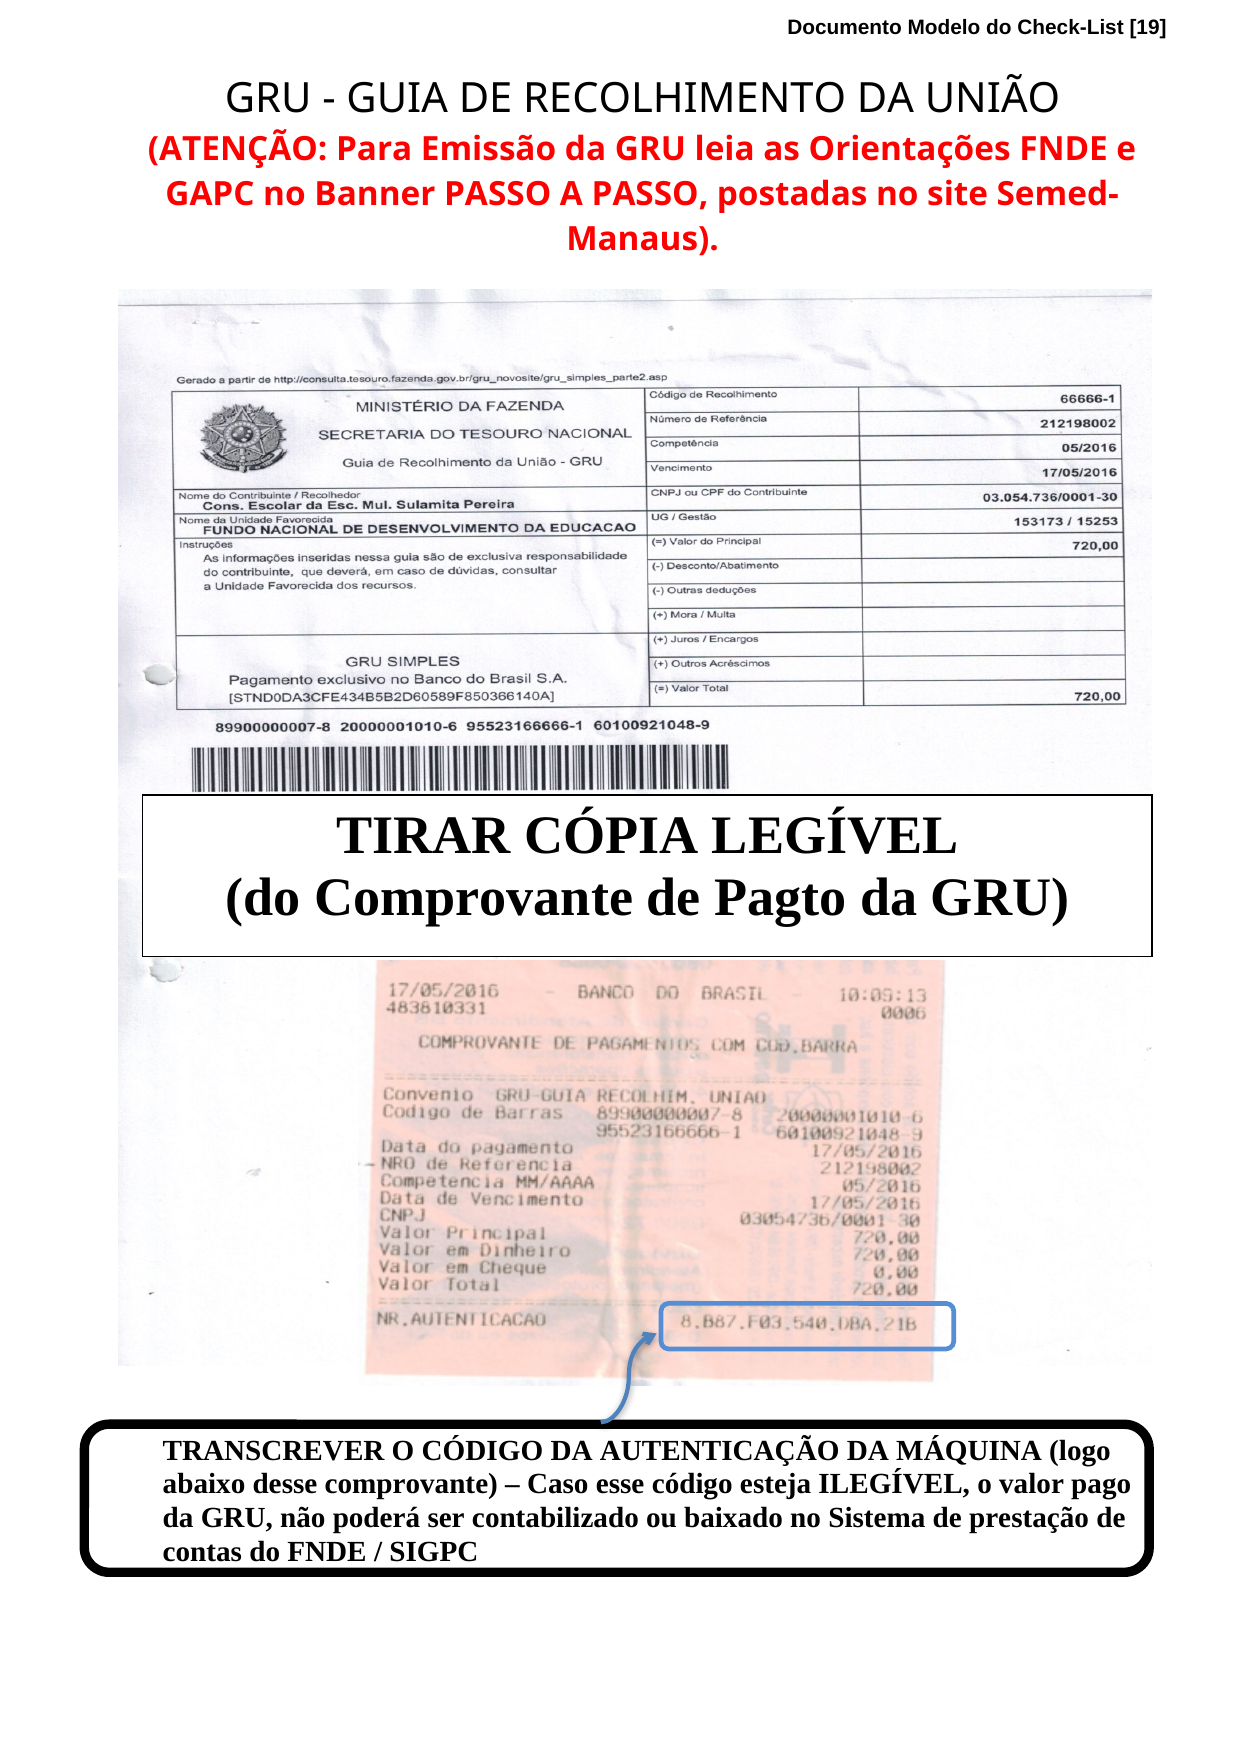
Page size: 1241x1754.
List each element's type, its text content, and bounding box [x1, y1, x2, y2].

text TRANSCREVER O CÓDIGO DA AUTENTICAÇÃO DA MÁQUINA (logo abaixo desse comprovante) – Caso esse código esteja ILEGÍVEL, o valor pago da GRU, não poderá ser contabilizado ou baixado no Sistema de prestação de contas do FNDE / SIGPC [162, 1433, 1167, 1567]
text (ATENÇÃO: Para Emissão da GRU leia as Orientações FNDE e GAPC no Banner PASSO A PASSO, postadas no site Semed-Manaus). [118, 124, 1167, 261]
picture [118, 289, 1153, 1386]
text Documento Modelo do Check-List [19] [118, 15, 1167, 39]
text GRU - GUIA DE RECOLHIMENTO DA UNIÃO [118, 67, 1167, 124]
